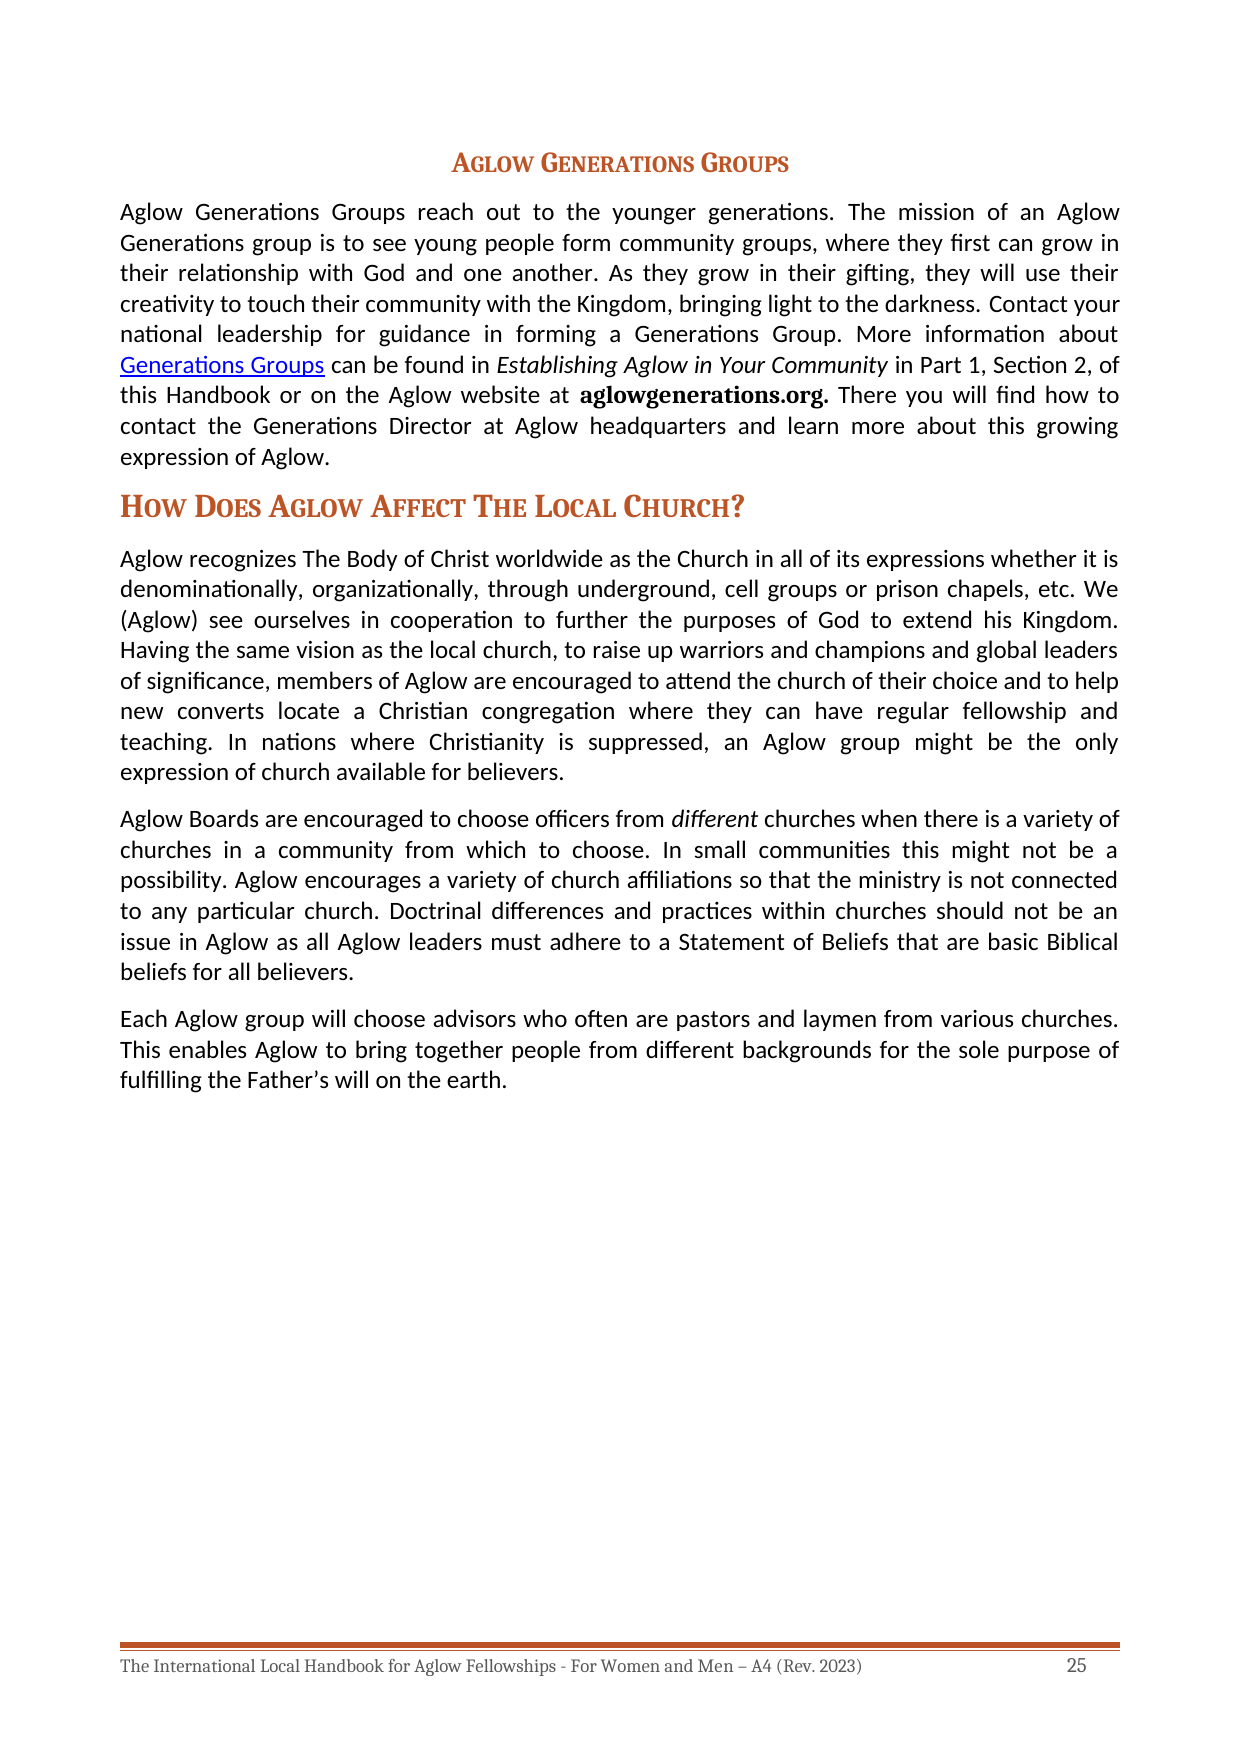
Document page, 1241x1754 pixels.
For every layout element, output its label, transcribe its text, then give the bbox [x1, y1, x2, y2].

text Aglow recognizes The Body of Christ worldwide as the Church in all of its expressions whether it is denominationally, organizationally, through underground, cell groups or prison chapels, etc. We (Aglow) see ourselves in cooperation to further the purposes of God to extend his Kingdom. Having the same vision as the local church, to raise up warriors and champions and global leaders of significance, members of Aglow are encouraged to attend the church of their choice and to help new converts locate a Christian congregation where they can have regular fellowship and teaching. In nations where Christianity is suppressed, an Aglow group might be the only expression of church available for believers. [120, 543, 1120, 787]
text Aglow Generations Groups reach out to the younger generations. The mission of an Aglow Generations group is to see young people form community groups, where they first can grow in their relationship with God and one another. As they grow in their gifting, they will use their creativity to touch their community with the Kingdom, bringing light to the darkness. Contact your national leadership for guidance in forming a Generations Group. More information about Generations Groups can be found in Establishing Aglow in Your Community in Part 1, Section 2, of this Handbook or on the Aglow website at aglowgenerations.org. There you will find how to contact the Generations Director at Aglow headquarters and learn more about this growing expression of Aglow. [120, 196, 1120, 471]
text Aglow Boards are encouraged to choose officers from different churches when there is a variety of churches in a community from which to choose. In small communities this might not be a possibility. Aglow encourages a variety of church affiliations so that the ministry is not connected to any particular church. Doctrinal differences and practices within churches should not be an issue in Aglow as all Aglow leaders must adhere to a Statement of Beliefs that are basic Biblical beliefs for all believers. [120, 804, 1120, 987]
title Aglow Generations Groups [120, 146, 1120, 180]
text Each Aglow group will choose advisors who often are pastors and laymen from various churches. This enables Aglow to bring together people from different backgrounds for the sole purpose of fulfilling the Father’s will on the earth. [120, 1003, 1120, 1095]
subtitle How Does Aglow Affect The Local Church? [120, 488, 1120, 526]
